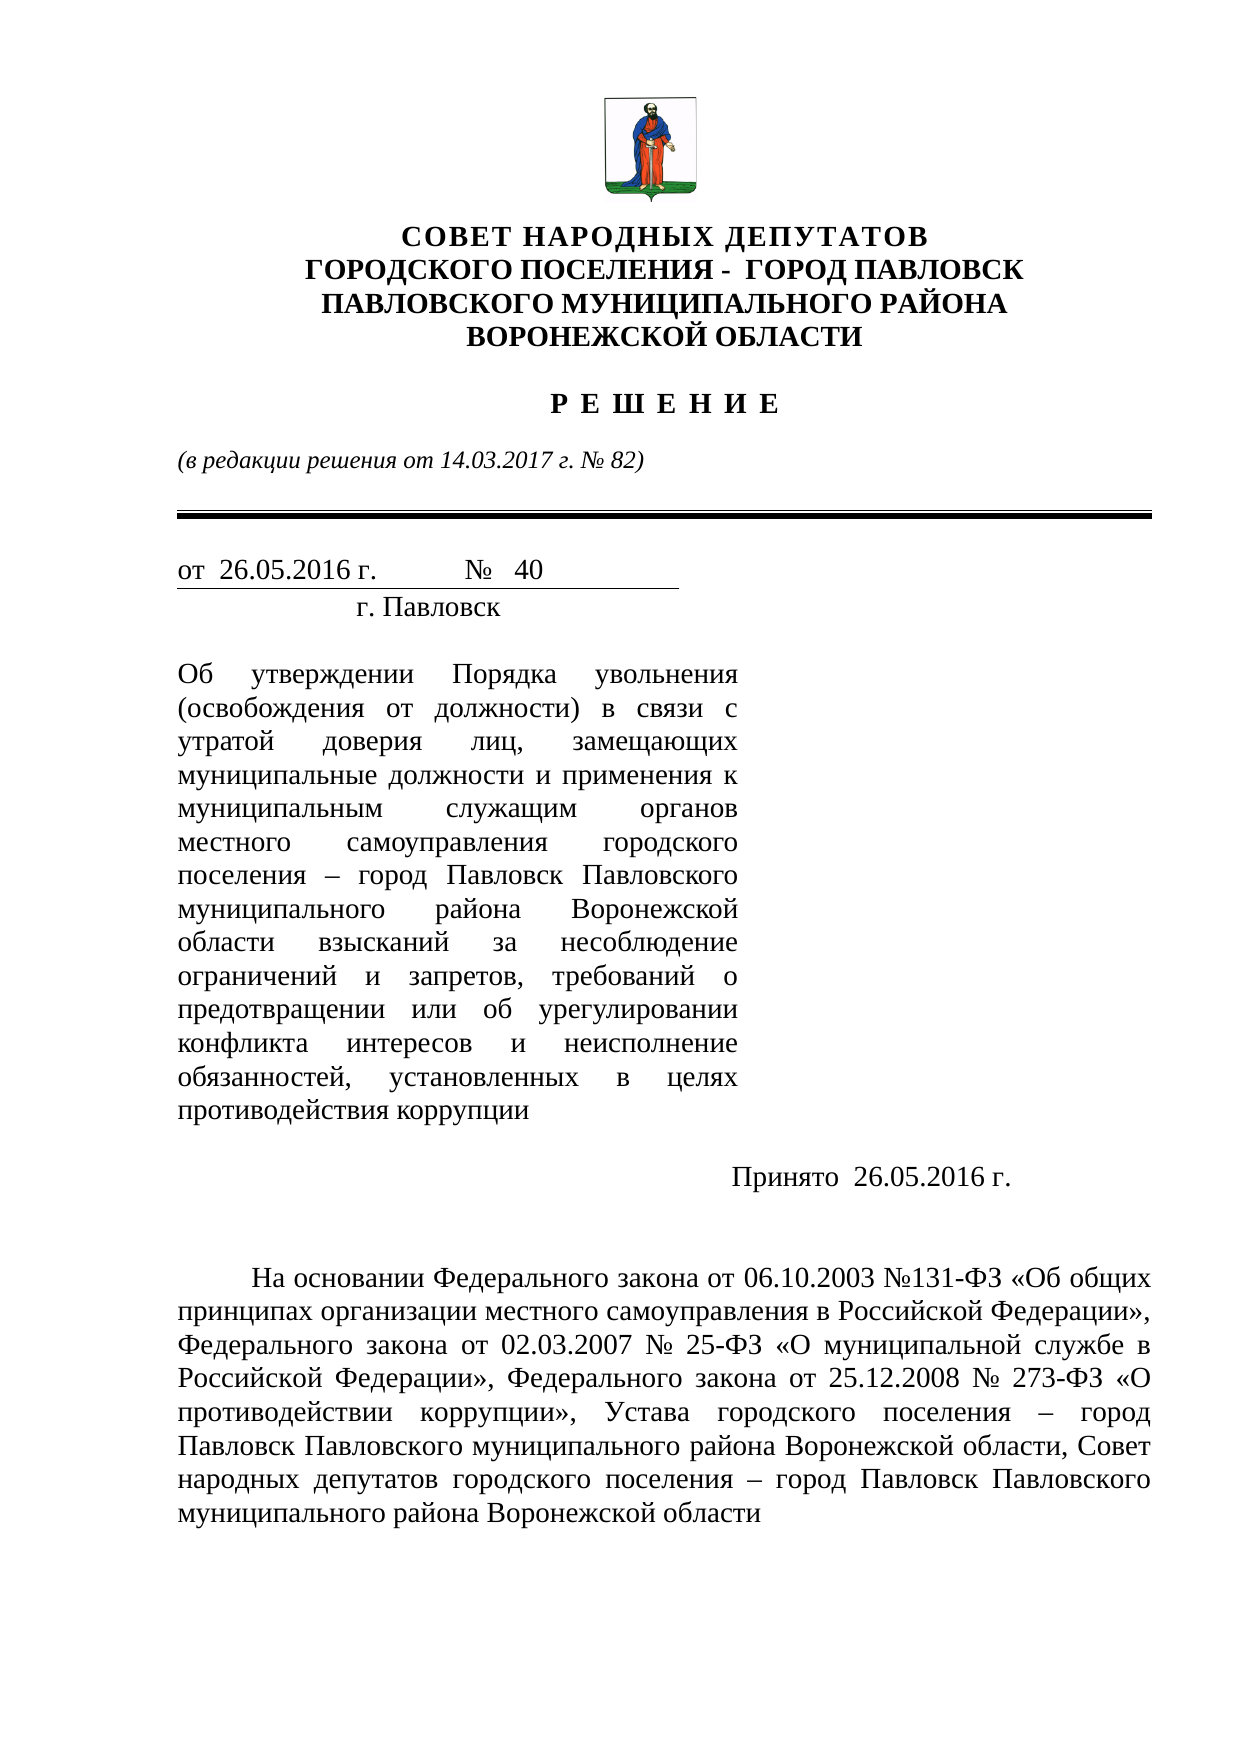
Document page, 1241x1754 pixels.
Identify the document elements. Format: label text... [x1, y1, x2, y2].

text от 26.05.2016 г. № 40 [177, 552, 679, 588]
subtitle СОВЕТ НАРОДНЫХ ДЕПУТАТОВ [177, 219, 1152, 252]
text (в редакции решения от 14.03.2017 г. № 82) [177, 445, 738, 474]
text г. Павловск [177, 589, 679, 623]
text На основании Федерального закона от 06.10.2003 №131-ФЗ «Об общих принципах организации местного самоуправления в Российской Федерации», Федерального закона от 02.03.2007 № 25-ФЗ «О муниципальной службе в Российской Федерации», Федерального закона от 25.12.2008 № 273-ФЗ «О противодействии коррупции», Устава городского поселения – город Павловск Павловского муниципального района Воронежской области, Совет народных депутатов городского поселения – город Павловск Павловского муниципального района Воронежской области [177, 1260, 1152, 1528]
text Принято 26.05.2016 г. [177, 1159, 1158, 1193]
text ПАВЛОВСКОГО МУНИЦИПАЛЬНОГО РАЙОНА [177, 286, 1152, 319]
subtitle РЕШЕНИЕ [177, 387, 1152, 420]
subtitle ГОРОДСКОГО ПОСЕЛЕНИЯ - ГОРОД ПАВЛОВСК [177, 252, 1152, 286]
picture [604, 97, 697, 202]
text Об утверждении Порядка увольнения (освобождения от должности) в связи с утратой доверия лиц, замещающих муниципальные должности и применения к муниципальным служащим органов местного самоуправления городского поселения – город Павловск Павловского муниципального района Воронежской области взысканий за несоблюдение ограничений и запретов, требований о предотвращении или об урегулировании конфликта интересов и неисполнение обязанностей, установленных в целях противодействия коррупции [177, 656, 738, 1126]
text ВОРОНЕЖСКОЙ ОБЛАСТИ [177, 319, 1152, 353]
